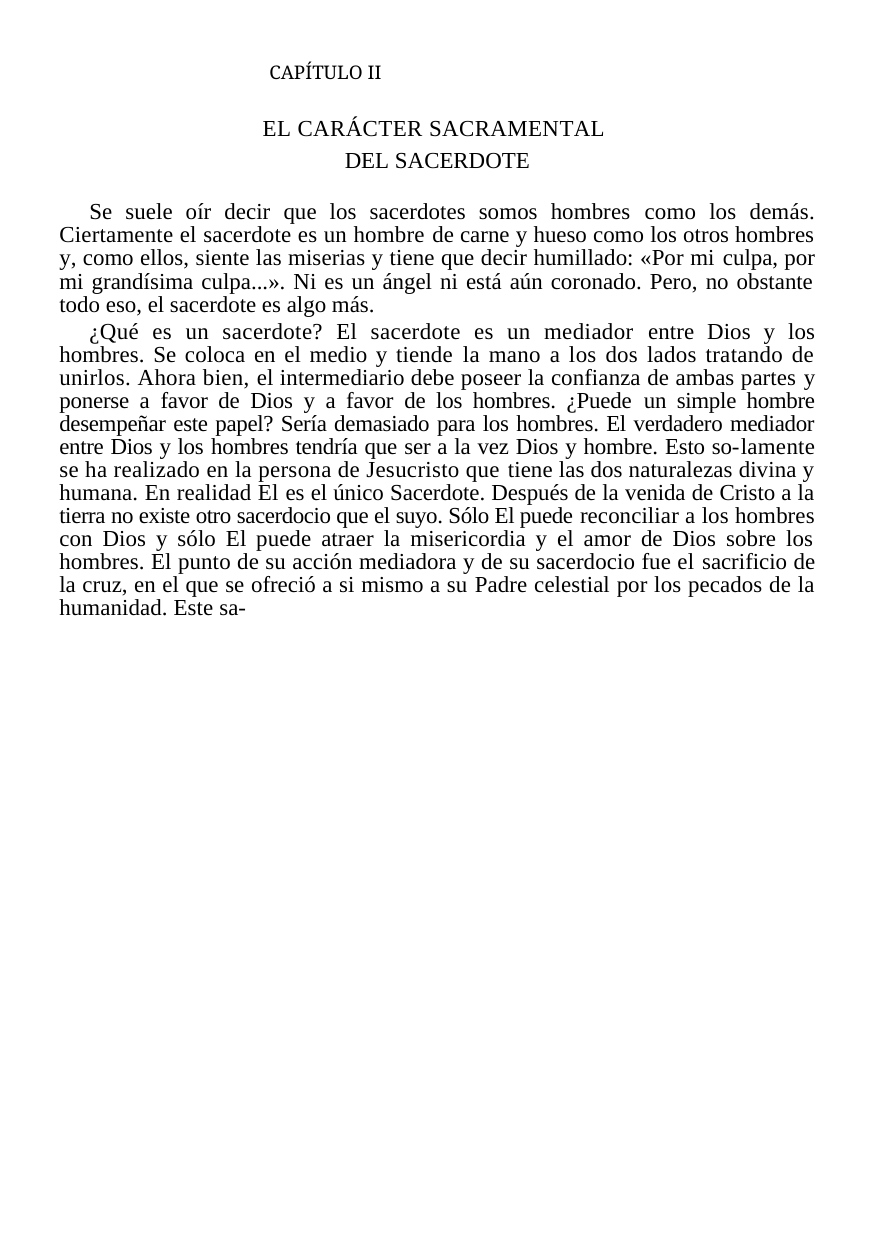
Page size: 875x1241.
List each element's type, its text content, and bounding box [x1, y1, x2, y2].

text ¿Qué es un sacerdote? El sacerdote es un mediador entre Dios y los hombres. Se coloca en el medio y tiende la mano a los dos lados tratando de unirlos. Ahora bien, el intermediario debe poseer la confianza de ambas partes y ponerse a favor de Dios y a favor de los hombres. ¿Puede un simple hombre desempeñar este papel? Sería demasiado para los hombres. El verdadero mediador entre Dios y los hombres tendría que ser a la vez Dios y hombre. Esto so-lamente se ha realizado en la persona de Jesucristo que tiene las dos naturalezas divina y humana. En realidad El es el único Sacerdote. Después de la venida de Cristo a la tierra no existe otro sacerdocio que el suyo. Sólo El puede reconciliar a los hombres con Dios y sólo El puede atraer la misericordia y el amor de Dios sobre los hombres. El punto de su acción mediadora y de su sacerdocio fue el sacrificio de la cruz, en el que se ofreció a si mismo a su Padre celestial por los pecados de la humanidad. Este sa- [59, 321, 815, 620]
text EL CARÁCTER SACRAMENTAL DEL SACERDOTE [59, 114, 815, 173]
text Se suele oír decir que los sacerdotes somos hombres como los demás. Ciertamente el sacerdote es un hombre de carne y hueso como los otros hombres y, como ellos, siente las miserias y tiene que decir humillado: «Por mi culpa, por mi grandísima culpa...». Ni es un ángel ni está aún coronado. Pero, no obstante todo eso, el sacerdote es algo más. [59, 201, 815, 317]
text CAPÍTULO II [269, 59, 815, 84]
